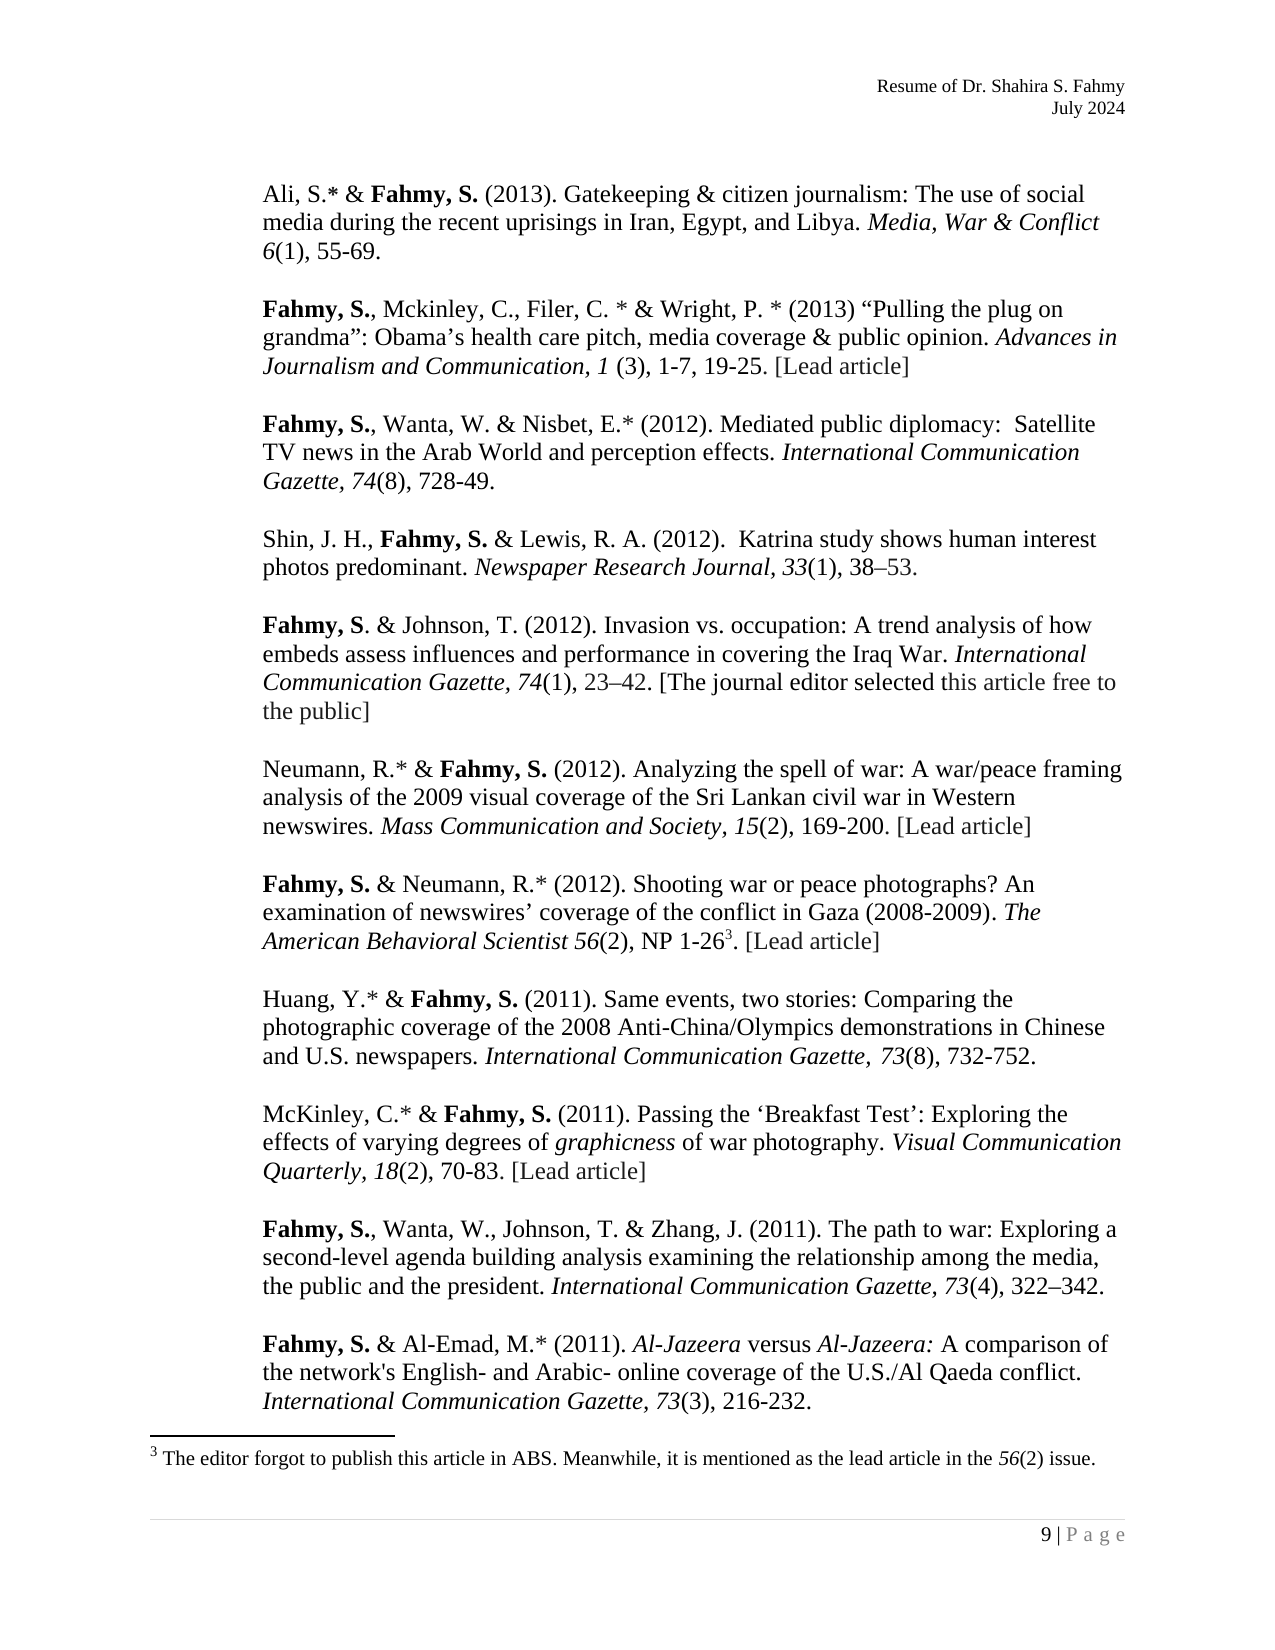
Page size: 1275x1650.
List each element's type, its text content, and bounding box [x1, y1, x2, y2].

text Fahmy, S. & Johnson, T. (2012). Invasion vs. occupation: A trend analysis of how embeds assess influences and performance in covering the Iraq War. International Communication Gazette, 74(1), 23–42. [The journal editor selected this article free to the public] [262, 610, 1125, 725]
text Ali, S.* & Fahmy, S. (2013). Gatekeeping & citizen journalism: The use of social media during the recent uprisings in Iran, Egypt, and Libya. Media, War & Conflict 6(1), 55-69. [262, 179, 1125, 265]
text Fahmy, S. & Al-Emad, M.* (2011). Al-Jazeera versus Al-Jazeera: A comparison of the network's English- and Arabic- online coverage of the U.S./Al Qaeda conflict. International Communication Gazette, 73(3), 216-232. [262, 1329, 1125, 1415]
text Fahmy, S., Mckinley, C., Filer, C. * & Wright, P. * (2013) “Pulling the plug on grandma”: Obama’s health care pitch, media coverage & public opinion. Advances in Journalism and Communication, 1 (3), 1-7, 19-25. [Lead article] [262, 294, 1125, 380]
text Fahmy, S., Wanta, W., Johnson, T. & Zhang, J. (2011). The path to war: Exploring a second-level agenda building analysis examining the relationship among the media, the public and the president. International Communication Gazette, 73(4), 322–342. [262, 1214, 1125, 1300]
text Huang, Y.* & Fahmy, S. (2011). Same events, two stories: Comparing the photographic coverage of the 2008 Anti-China/Olympics demonstrations in Chinese and U.S. newspapers. International Communication Gazette, 73(8), 732-752. [262, 984, 1125, 1070]
text Fahmy, S., Wanta, W. & Nisbet, E.* (2012). Mediated public diplomacy: Satellite TV news in the Arab World and perception effects. International Communication Gazette, 74(8), 728-49. [262, 409, 1125, 495]
text McKinley, C.* & Fahmy, S. (2011). Passing the ‘Breakfast Test’: Exploring the effects of varying degrees of graphicness of war photography. Visual Communication Quarterly, 18(2), 70-83. [Lead article] [262, 1099, 1125, 1185]
text Shin, J. H., Fahmy, S. & Lewis, R. A. (2012). Katrina study shows human interest photos predominant. Newspaper Research Journal, 33(1), 38–53. [262, 524, 1125, 581]
text Neumann, R.* & Fahmy, S. (2012). Analyzing the spell of war: A war/peace framing analysis of the 2009 visual coverage of the Sri Lankan civil war in Western newswires. Mass Communication and Society, 15(2), 169-200. [Lead article] [262, 754, 1125, 840]
text Fahmy, S. & Neumann, R.* (2012). Shooting war or peace photographs? An examination of newswires’ coverage of the conflict in Gaza (2008-2009). The American Behavioral Scientist 56(2), NP 1-26. [Lead article] [262, 869, 1125, 955]
